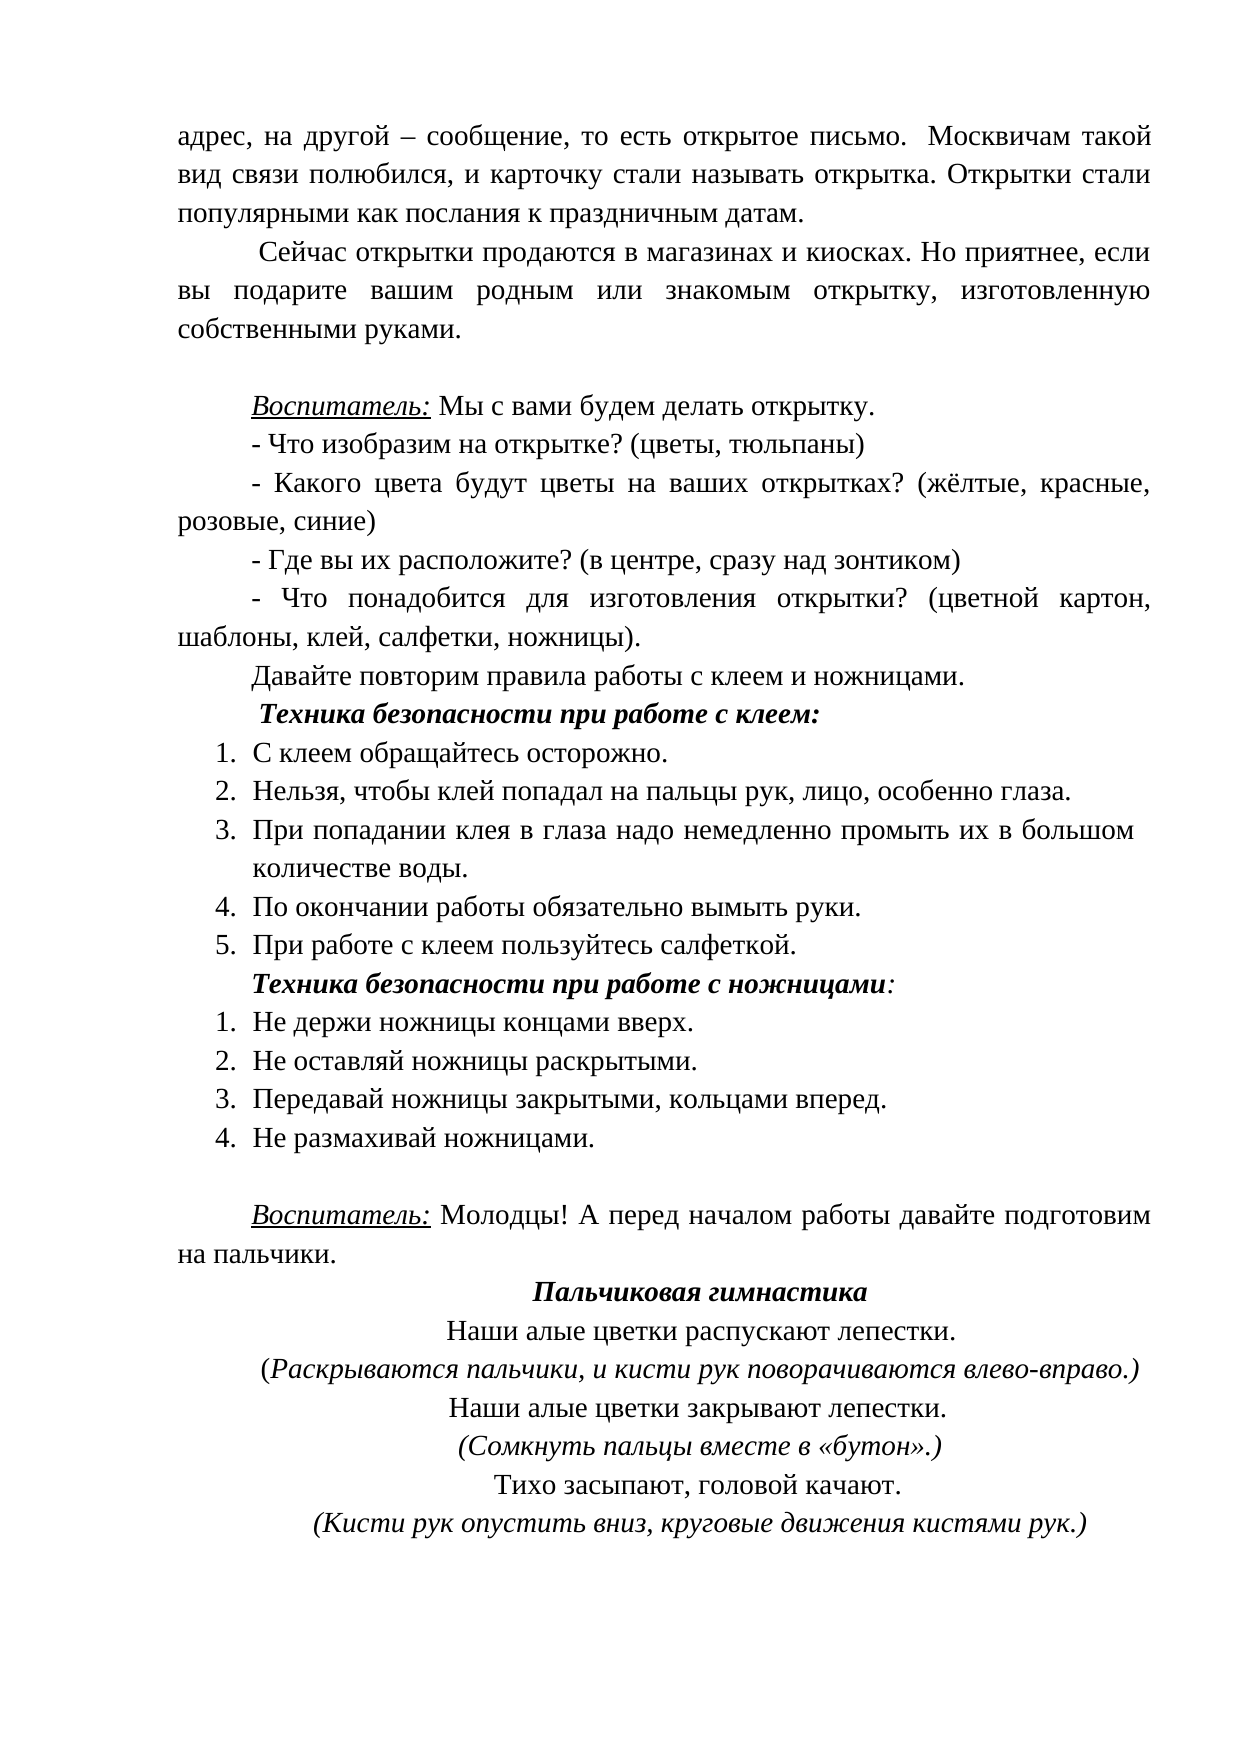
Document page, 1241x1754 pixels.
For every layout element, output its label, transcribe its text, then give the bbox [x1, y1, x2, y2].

text Тихо засыпают, головой качают. [177, 1467, 1152, 1501]
list При попадании клея в глаза надо немедленно промыть их в большом количестве воды. [215, 812, 1152, 884]
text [177, 118, 1152, 229]
text - Что изобразим на открытке? (цветы, тюльпаны) [177, 426, 1152, 460]
text (Сомкнуть пальцы вместе в «бутон».) [177, 1428, 1152, 1462]
text Наши алые цветки распускают лепестки. [177, 1313, 1152, 1346]
list По окончании работы обязательно вымыть руки. [215, 889, 1152, 922]
text - Где вы их расположите? (в центре, сразу над зонтиком) [177, 542, 1152, 576]
list При работе с клеем пользуйтесь салфеткой. [215, 927, 1152, 961]
text Давайте повторим правила работы с клеем и ножницами. [177, 658, 1152, 691]
list Передавай ножницы закрытыми, кольцами вперед. [215, 1082, 1152, 1115]
text (Раскрываются пальчики, и кисти рук поворачиваются влево-вправо.) [177, 1351, 1152, 1385]
text (Кисти рук опустить вниз, круговые движения кистями рук.) [177, 1506, 1152, 1539]
list Нельзя, чтобы клей попадал на пальцы рук, лицо, особенно глаза. [215, 773, 1152, 807]
text Воспитатель: Мы с вами будем делать открытку. [177, 388, 1152, 421]
list Не оставляй ножницы раскрытыми. [215, 1043, 1152, 1077]
text - Какого цвета будут цветы на ваших открытках? (жёлтые, красные, розовые, синие) [177, 465, 1152, 537]
text Сейчас открытки продаются в магазинах и киосках. Но приятнее, если вы подарите вашим родным или знакомым открытку, изготовленную собственными руками. [177, 234, 1152, 344]
text Воспитатель: Молодцы! А перед началом работы давайте подготовим на пальчики. [177, 1197, 1152, 1269]
list Не размахивай ножницами. [215, 1120, 1152, 1154]
text - Что понадобится для изготовления открытки? (цветной картон, шаблоны, клей, салфетки, ножницы). [177, 581, 1152, 653]
list С клеем обращайтесь осторожно. [215, 735, 1152, 768]
list Не держи ножницы концами вверх. [215, 1004, 1152, 1038]
text Пальчиковая гимнастика [177, 1274, 1152, 1308]
text Техника безопасности при работе с ножницами: [177, 966, 1152, 999]
text Наши алые цветки закрывают лепестки. [177, 1390, 1152, 1423]
text Техника безопасности при работе с клеем: [177, 696, 1152, 730]
